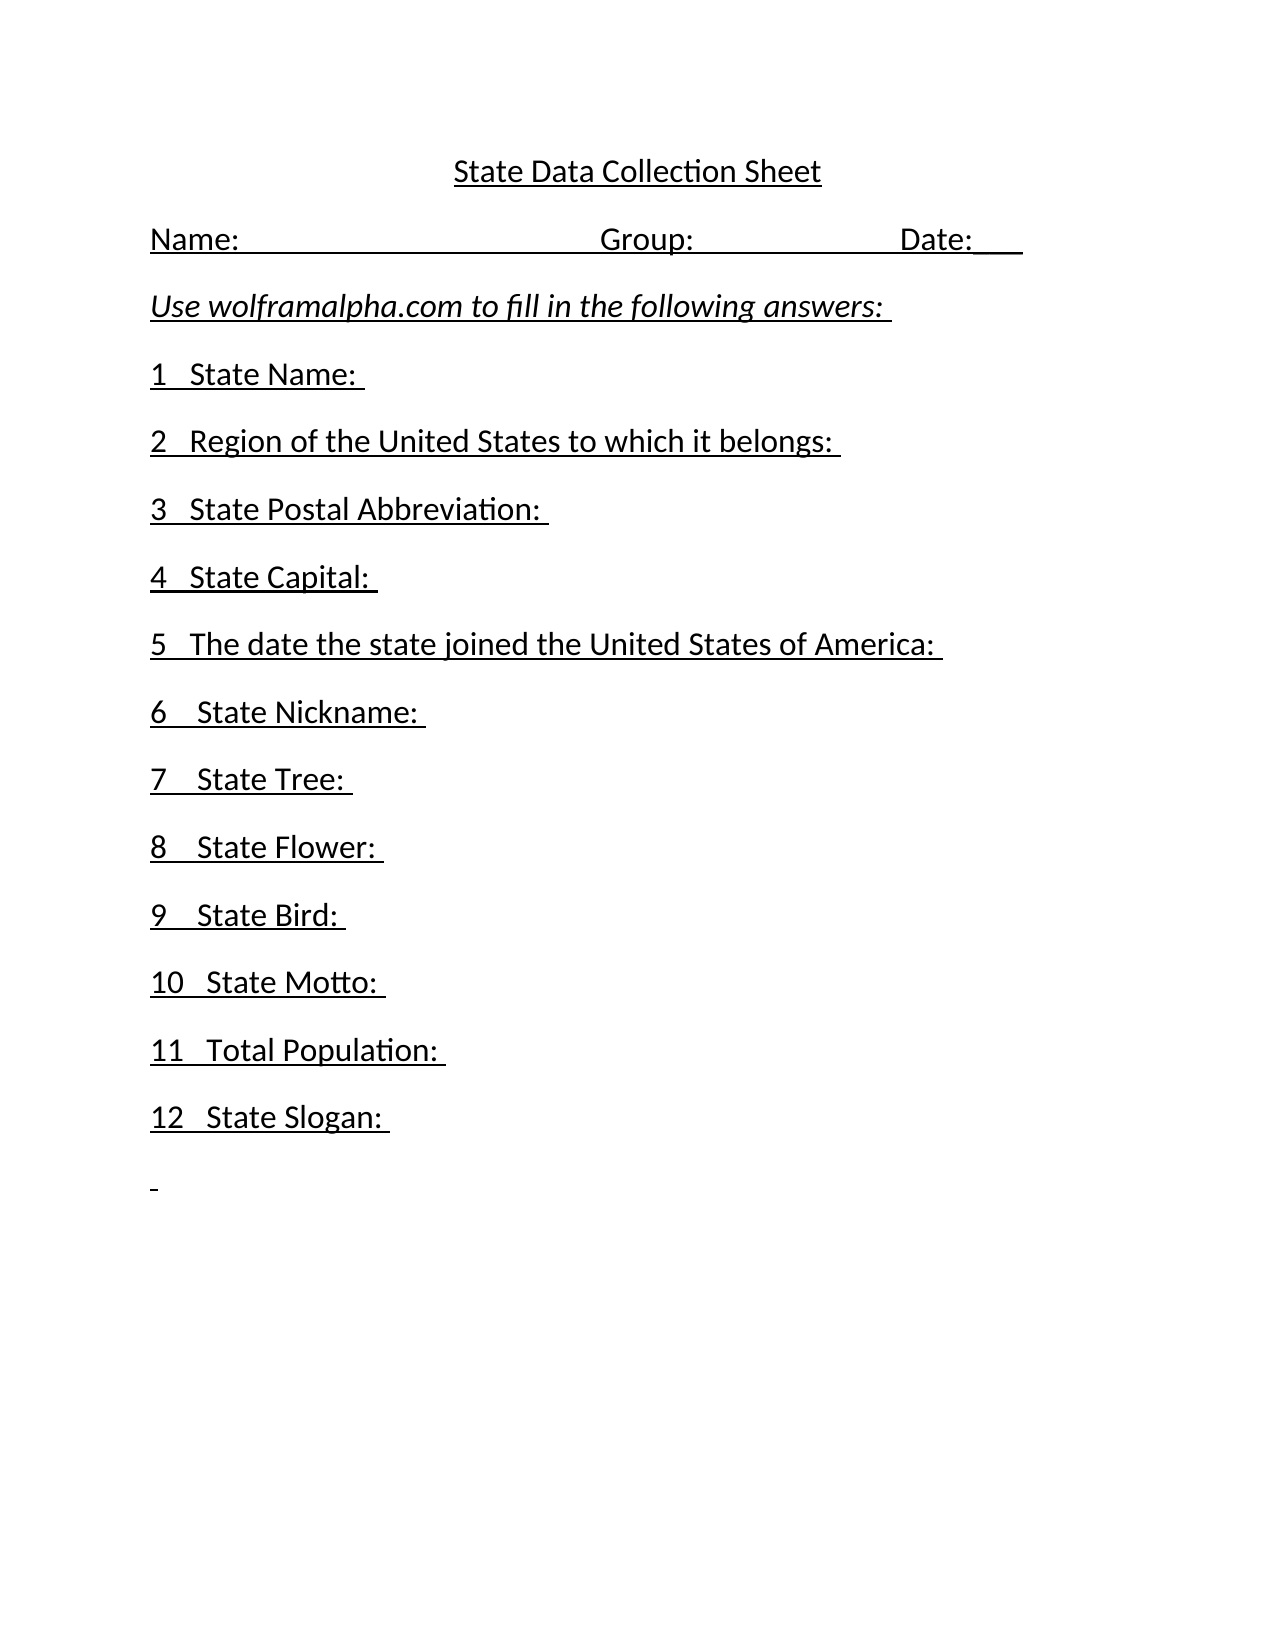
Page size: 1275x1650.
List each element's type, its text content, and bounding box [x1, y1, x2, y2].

text Name: Group: Date:___ [150, 218, 1125, 258]
text 12 State Slogan: [150, 1096, 1125, 1137]
text State Data Collection Sheet [150, 150, 1125, 191]
text 10 State Motto: [150, 961, 1125, 1002]
text 11 Total Population: [150, 1029, 1125, 1069]
text 8 State Flower: [150, 826, 1125, 867]
text 6 State Nickname: [150, 691, 1125, 732]
text Use wolframalpha.com to fill in the following answers: [150, 285, 1125, 326]
text 2 Region of the United States to which it belongs: [150, 420, 1125, 461]
text 1 State Name: [150, 353, 1125, 393]
text 4 State Capital: [150, 556, 1125, 596]
text 5 The date the state joined the United States of America: [150, 623, 1125, 664]
text 9 State Bird: [150, 894, 1125, 934]
text 7 State Tree: [150, 758, 1125, 799]
text 3 State Postal Abbreviation: [150, 488, 1125, 529]
